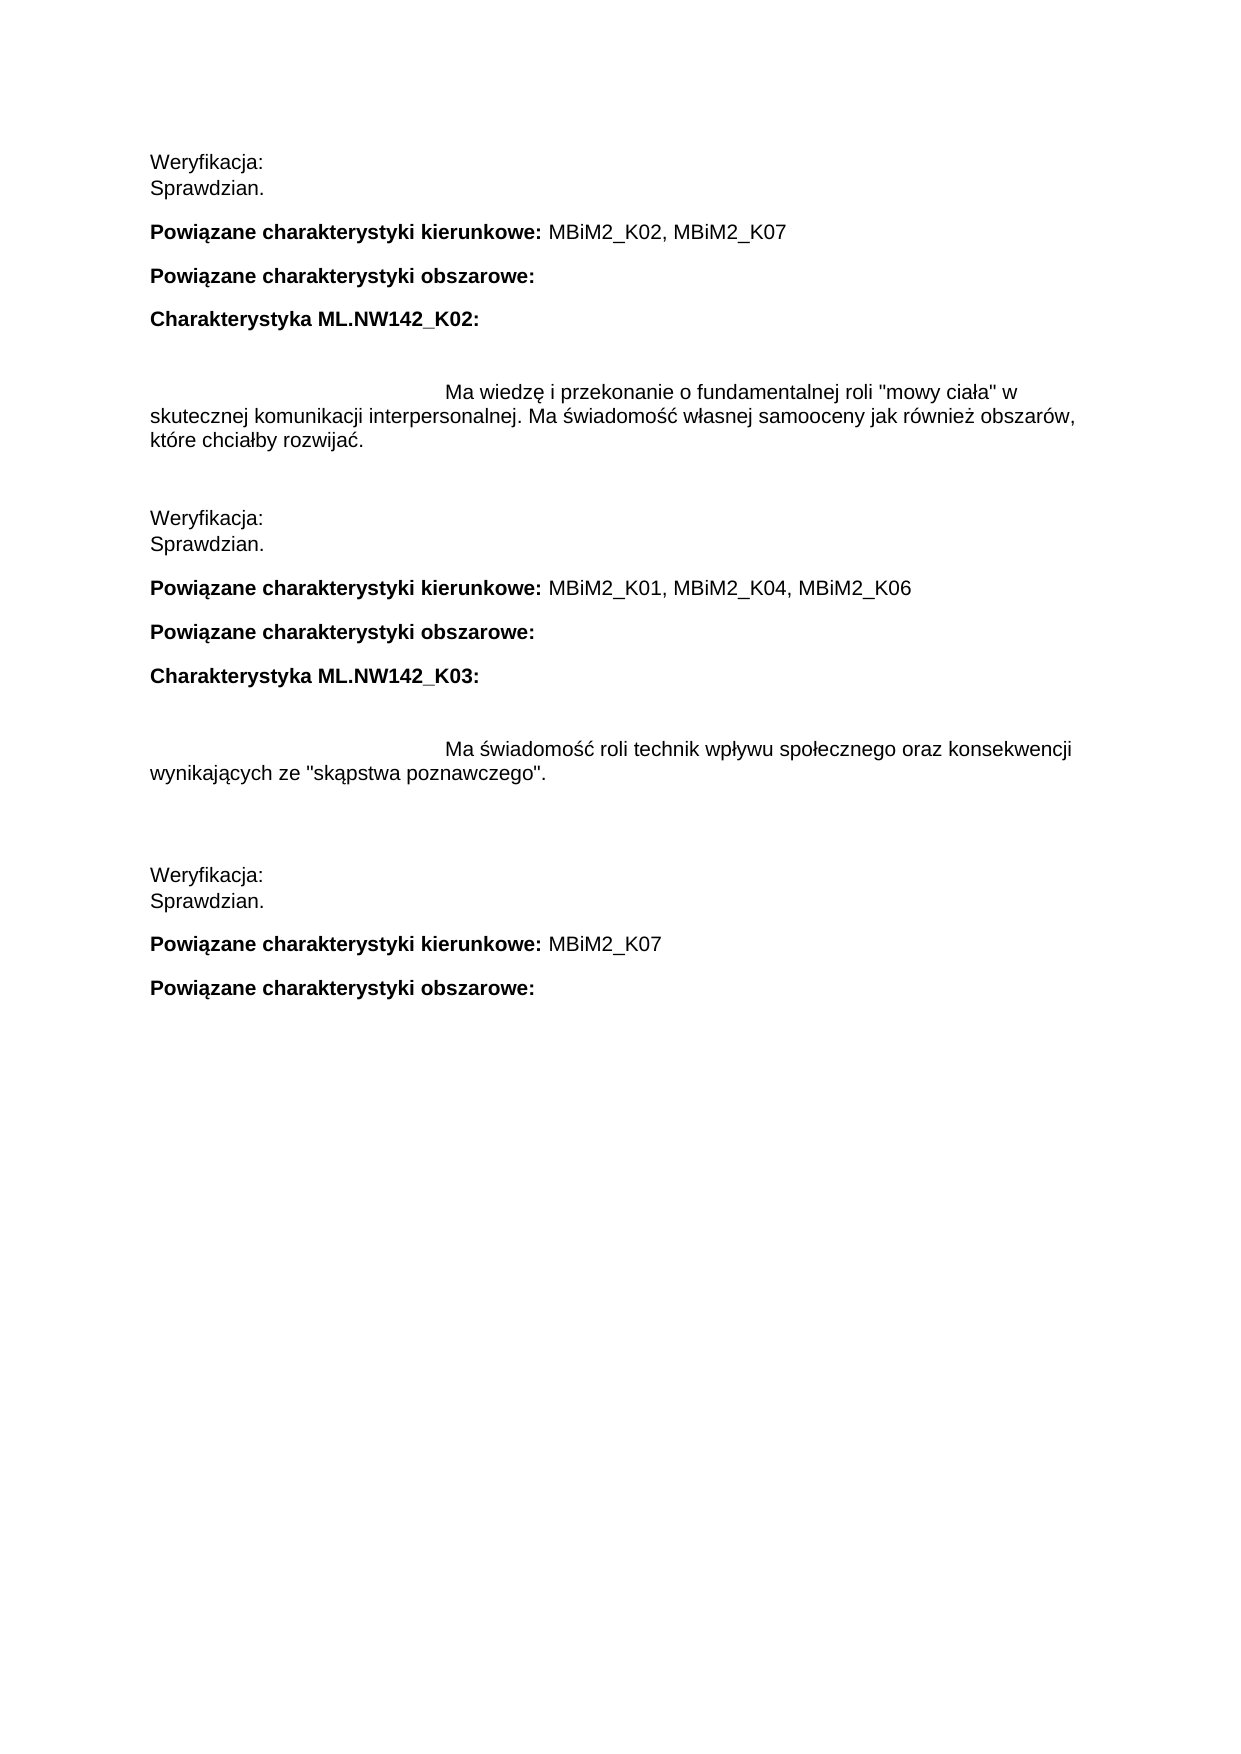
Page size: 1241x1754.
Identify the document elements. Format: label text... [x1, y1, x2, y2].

text Sprawdzian. [150, 176, 1090, 200]
text Powiązane charakterystyki obszarowe: [150, 976, 1090, 1000]
text Charakterystyka ML.NW142_K03: [150, 663, 1090, 687]
text Weryfikacja: [150, 150, 1090, 174]
text Powiązane charakterystyki kierunkowe: MBiM2_K07 [150, 932, 1090, 956]
text Powiązane charakterystyki obszarowe: [150, 263, 1090, 287]
text Powiązane charakterystyki obszarowe: [150, 620, 1090, 644]
text Ma świadomość roli technik wpływu społecznego oraz konsekwencji wynikających ze "skąpstwa poznawczego". [150, 688, 1090, 856]
text Powiązane charakterystyki kierunkowe: MBiM2_K02, MBiM2_K07 [150, 220, 1090, 244]
text Weryfikacja: [150, 862, 1090, 886]
text Sprawdzian. [150, 532, 1090, 556]
text Weryfikacja: [150, 506, 1090, 530]
text Charakterystyka ML.NW142_K02: [150, 307, 1090, 331]
text Powiązane charakterystyki kierunkowe: MBiM2_K01, MBiM2_K04, MBiM2_K06 [150, 576, 1090, 600]
text Sprawdzian. [150, 888, 1090, 912]
text Ma wiedzę i przekonanie o fundamentalnej roli "mowy ciała" w skutecznej komunikacji interpersonalnej. Ma świadomość własnej samooceny jak również obszarów, które chciałby rozwijać. [150, 332, 1090, 500]
